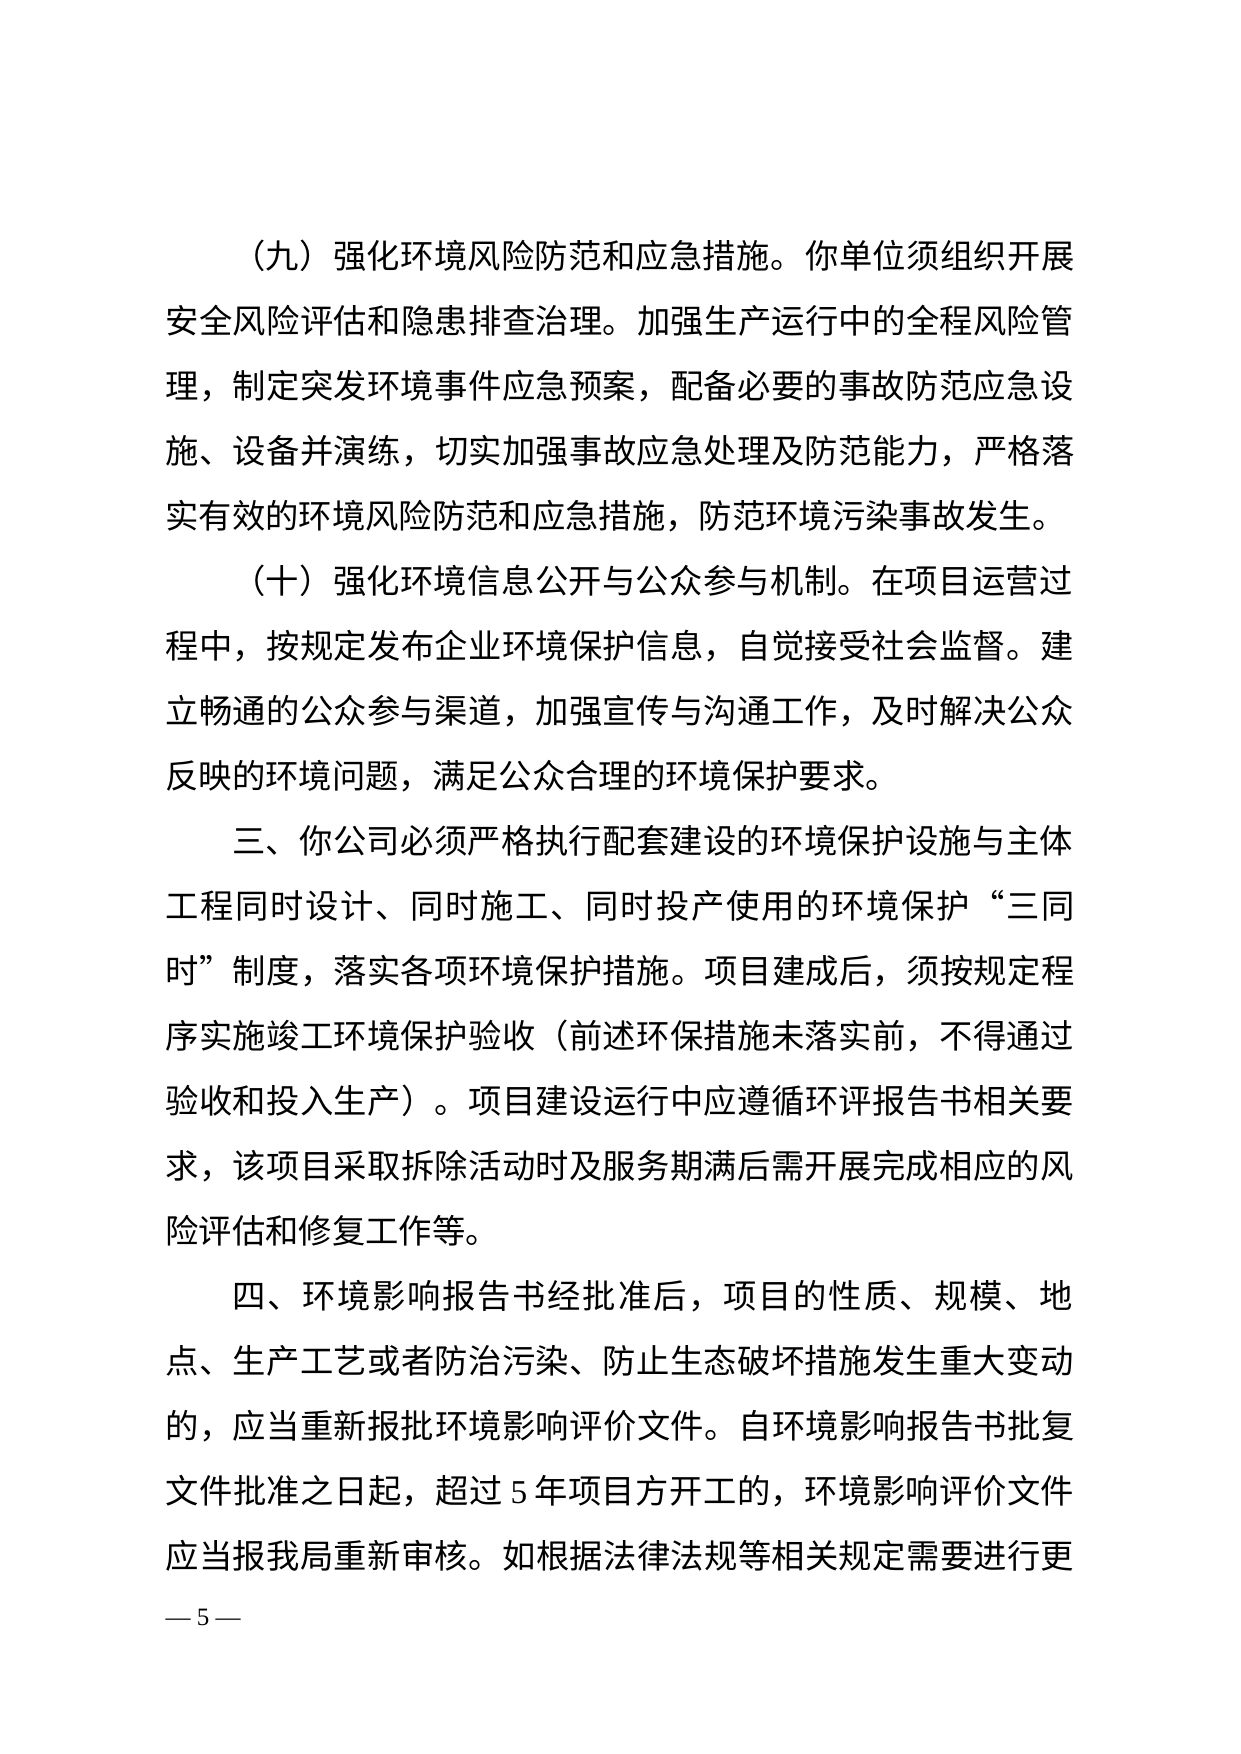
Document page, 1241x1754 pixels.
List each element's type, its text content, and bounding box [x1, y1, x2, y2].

text （十）强化环境信息公开与公众参与机制。在项目运营过程中，按规定发布企业环境保护信息，自觉接受社会监督。建立畅通的公众参与渠道，加强宣传与沟通工作，及时解决公众反映的环境问题，满足公众合理的环境保护要求。 [165, 546, 1075, 806]
text 三、你公司必须严格执行配套建设的环境保护设施与主体工程同时设计、同时施工、同时投产使用的环境保护“三同时”制度，落实各项环境保护措施。项目建成后，须按规定程序实施竣工环境保护验收（前述环保措施未落实前，不得通过验收和投入生产）。项目建设运行中应遵循环评报告书相关要求，该项目采取拆除活动时及服务期满后需开展完成相应的风险评估和修复工作等。 [165, 806, 1075, 1261]
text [165, 1261, 1075, 1586]
text （九）强化环境风险防范和应急措施。你单位须组织开展安全风险评估和隐患排查治理。加强生产运行中的全程风险管理，制定突发环境事件应急预案，配备必要的事故防范应急设施、设备并演练，切实加强事故应急处理及防范能力，严格落实有效的环境风险防范和应急措施，防范环境污染事故发生。 [165, 221, 1075, 546]
